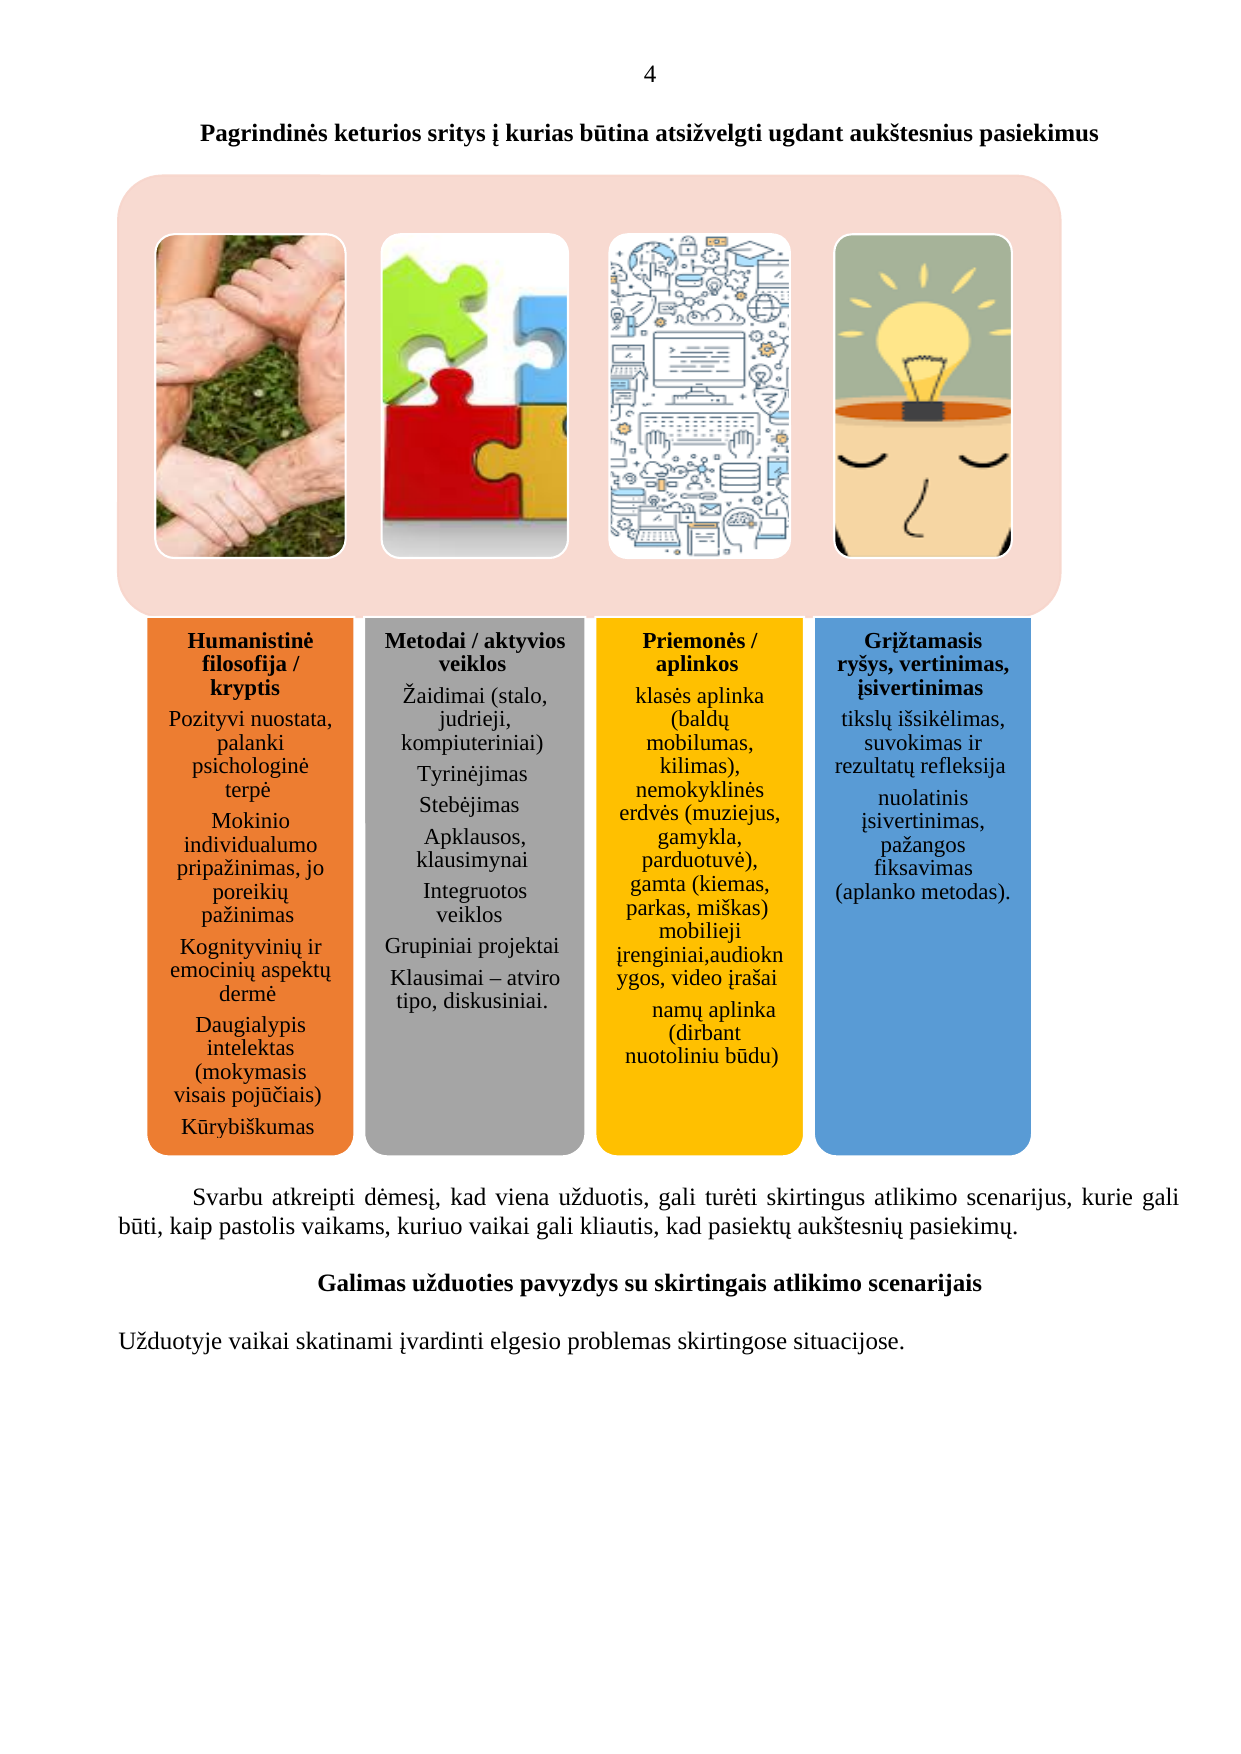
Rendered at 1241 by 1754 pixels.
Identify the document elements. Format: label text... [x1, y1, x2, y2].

text Svarbu atkreipti dėmesį, kad viena užduotis, gali turėti skirtingus atlikimo scenarijus, kurie gali būti, kaip pastolis vaikams, kuriuo vaikai gali kliautis, kad pasiektų aukštesnių pasiekimų. [118, 1182, 1181, 1239]
text Galimas užduoties pavyzdys su skirtingais atlikimo scenarijais [118, 1268, 1181, 1297]
text Pagrindinės keturios sritys į kurias būtina atsižvelgti ugdant aukštesnius pasiekimus [118, 118, 1181, 147]
picture [157, 236, 344, 556]
picture [836, 236, 1010, 556]
text Užduotyje vaikai skatinami įvardinti elgesio problemas skirtingose situacijose. [118, 1326, 1181, 1354]
picture [611, 236, 788, 556]
picture [383, 236, 566, 556]
